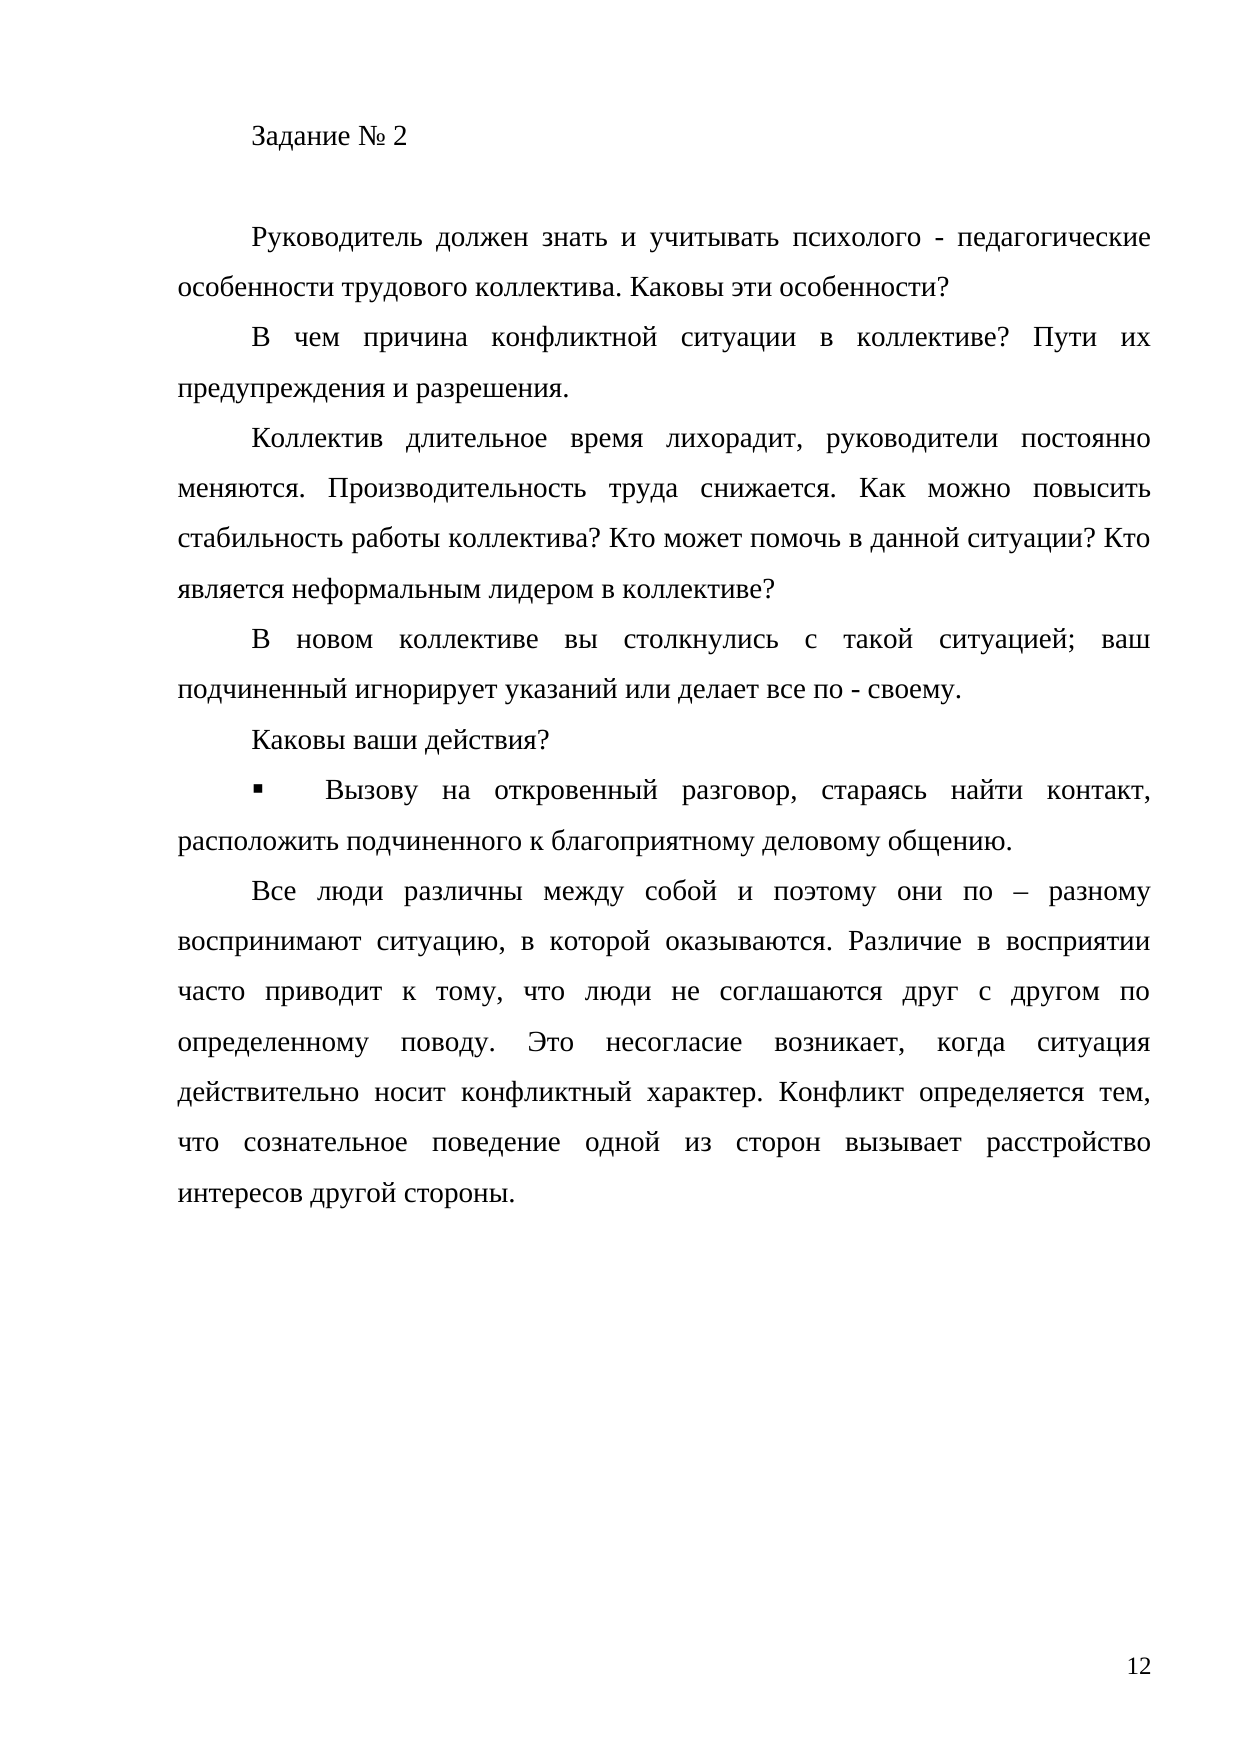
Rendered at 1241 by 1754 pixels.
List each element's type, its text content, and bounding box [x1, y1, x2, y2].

text В новом коллективе вы столкнулись с такой ситуацией; ваш подчиненный игнорирует указаний или делает все по - своему. [177, 621, 1152, 705]
text В чем причина конфликтной ситуации в коллективе? Пути их предупреждения и разрешения. [177, 319, 1152, 403]
text Коллектив длительное время лихорадит, руководители постоянно меняются. Производительность труда снижается. Как можно повысить стабильность работы коллектива? Кто может помочь в данной ситуации? Кто является неформальным лидером в коллективе? [177, 420, 1152, 604]
text Задание № 2 [177, 118, 1152, 152]
text Каковы ваши действия? [177, 722, 1152, 755]
text Руководитель должен знать и учитывать психолого - педагогические особенности трудового коллектива. Каковы эти особенности? [177, 219, 1152, 303]
list Вызову на откровенный разговор, стараясь найти контакт, расположить подчиненного к благоприятному деловому общению. [177, 772, 1152, 856]
text Все люди различны между собой и поэтому они по – разному воспринимают ситуацию, в которой оказываются. Различие в восприятии часто приводит к тому, что люди не соглашаются друг с другом по определенному поводу. Это несогласие возникает, когда ситуация действительно носит конфликтный характер. Конфликт определяется тем, что сознательное поведение одной из сторон вызывает расстройство интересов другой стороны. [177, 873, 1152, 1208]
